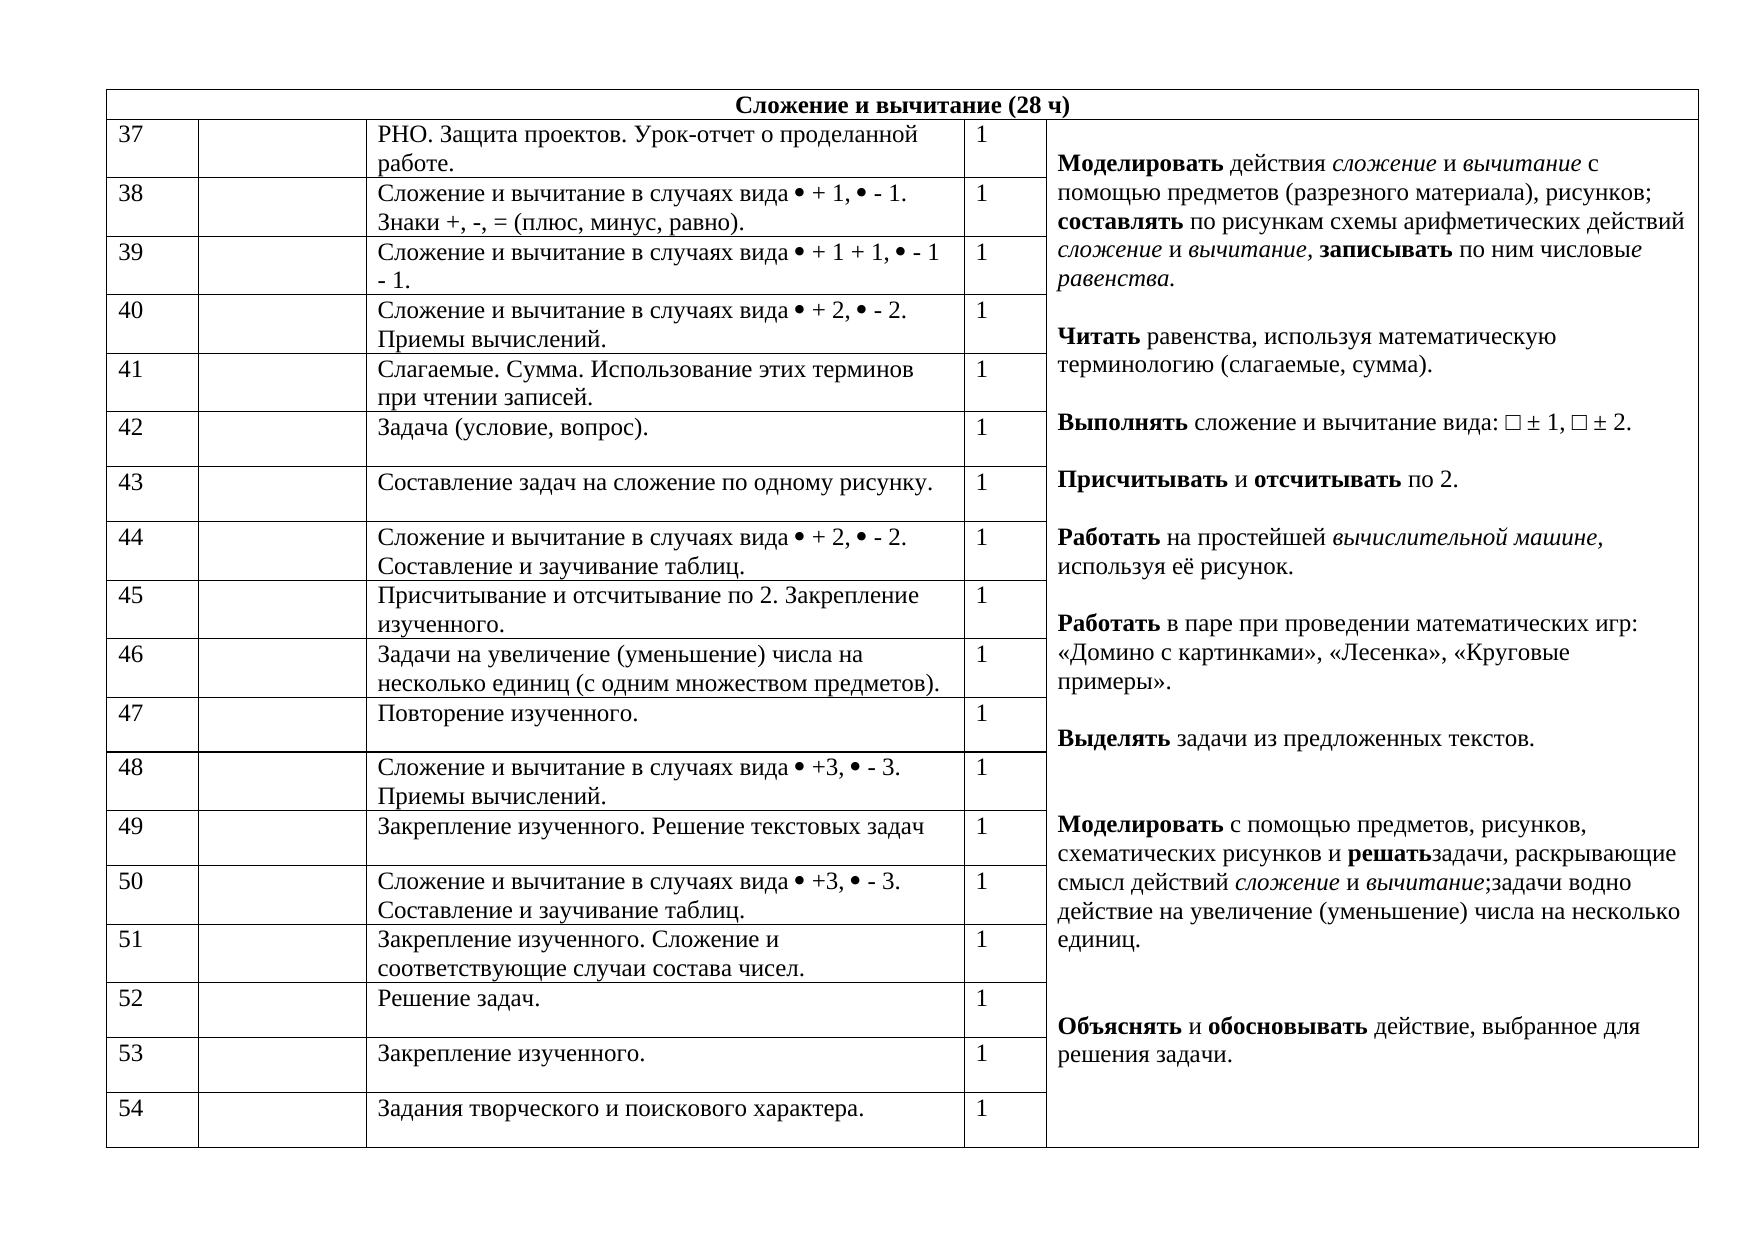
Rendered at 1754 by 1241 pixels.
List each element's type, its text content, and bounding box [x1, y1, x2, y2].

table_cell 1 [965, 983, 1046, 1037]
table_cell 1 [965, 925, 1046, 982]
table_cell 54 [107, 1093, 198, 1147]
table_cell 45 [107, 581, 198, 638]
table_cell 1 [965, 1038, 1046, 1092]
table_cell Сложение и вычитание в случаях вида +3, - 3. Приемы вычислений. [367, 753, 964, 810]
table_cell Присчитывание и отсчитывание по 2. Закрепление изученного. [367, 581, 964, 638]
table_cell 1 [965, 639, 1046, 697]
table_cell Повторение изученного. [367, 698, 964, 751]
table_cell [199, 581, 366, 638]
table_cell 53 [107, 1038, 198, 1092]
table_cell 1 [965, 467, 1046, 521]
table_cell 38 [107, 178, 198, 236]
table_cell 51 [107, 925, 198, 982]
table_cell Задача (условие, вопрос). [367, 412, 964, 466]
table_cell 50 [107, 866, 198, 923]
table_cell Закрепление изученного. [367, 1038, 964, 1092]
table_cell [199, 866, 366, 923]
table_cell 1 [965, 866, 1046, 923]
table_cell 49 [107, 811, 198, 865]
table_cell 1 [965, 295, 1046, 353]
table_cell 1 [965, 522, 1046, 579]
table_cell [199, 354, 366, 411]
table_cell [199, 1093, 366, 1147]
table_cell 37 [107, 120, 198, 177]
table_cell 52 [107, 983, 198, 1037]
table_cell [199, 925, 366, 982]
table_cell 1 [965, 237, 1046, 294]
table_cell [199, 639, 366, 697]
table_cell РНО. Защита проектов. Урок-отчет о проделанной работе. [367, 120, 964, 177]
table_cell 39 [107, 237, 198, 294]
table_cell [107, 90, 1698, 118]
table_cell [199, 120, 366, 177]
table_cell 48 [107, 753, 198, 810]
table_cell [199, 467, 366, 521]
table_cell 41 [107, 354, 198, 411]
table_cell 1 [965, 581, 1046, 638]
table_cell 44 [107, 522, 198, 579]
table_cell Слагаемые. Сумма. Использование этих терминов при чтении записей. [367, 354, 964, 411]
table_cell Сложение и вычитание в случаях вида + 2, - 2. Составление и заучивание таблиц. [367, 522, 964, 579]
table_cell Моделировать действия сложение и вычитание с помощью предметов (разрезного материала), рисунков; составлять по рисункам схемы арифметических действий сложение и вычитание, записывать по ним числовые равенства. Читать равенства, используя математическую терминологию (слагаемые, сумма). Выполнять сложение и вычитание вида: □ ± 1, □ ± 2. Присчитывать и отсчитывать по 2. Работать на простейшей вычислительной машине, используя её рисунок. Работать в паре при проведении математических игр: «Домино с картинками», «Лесенка», «Круговые примеры». Выделять задачи из предложенных текстов. Моделировать с помощью предметов, рисунков, схематических рисунков и решатьзадачи, раскрывающие смысл действий сложение и вычитание;задачи водно действие на увеличение (уменьшение) числа на несколько единиц. Объяснять и обосновывать действие, выбранное для решения задачи. Дополнять условие задачи недостающим данным или вопросом. Выполнять сложение ми вычитание вида □ ± 3. Присчитывать и отсчитывать по 3. Дополнять условие задачи одним недостающим данным Выполнять задания творческого и поискового характера, применяя знания и способы действий в изменённых условиях. Контролировать и оценивать свою работу. [1047, 120, 1698, 1147]
table_cell 1 [965, 120, 1046, 177]
table_cell 46 [107, 639, 198, 697]
table_cell 1 [965, 1093, 1046, 1147]
table_cell 1 [965, 354, 1046, 411]
table_cell [199, 237, 366, 294]
table_cell 40 [107, 295, 198, 353]
table_cell [199, 295, 366, 353]
table_cell [199, 522, 366, 579]
table_cell [199, 811, 366, 865]
table_cell Составление задач на сложение по одному рисунку. [367, 467, 964, 521]
table_cell [199, 178, 366, 236]
table_cell Закрепление изученного. Решение текстовых задач [367, 811, 964, 865]
table_cell Сложение и вычитание в случаях вида + 2, - 2. Приемы вычислений. [367, 295, 964, 353]
table_cell [199, 753, 366, 810]
table_cell [199, 983, 366, 1037]
table_cell [199, 1038, 366, 1092]
table_cell Задания творческого и поискового характера. [367, 1093, 964, 1147]
table_cell 1 [965, 811, 1046, 865]
table_cell 1 [965, 412, 1046, 466]
table_cell 42 [107, 412, 198, 466]
table_cell Решение задач. [367, 983, 964, 1037]
table_cell 1 [965, 698, 1046, 751]
table_cell 1 [965, 178, 1046, 236]
table_cell Задачи на увеличение (уменьшение) числа на несколько единиц (с одним множеством предметов). [367, 639, 964, 697]
table_cell [199, 698, 366, 751]
table_cell 47 [107, 698, 198, 751]
table_cell [199, 412, 366, 466]
table_cell Сложение и вычитание в случаях вида + 1 + 1, - 1 - 1. [367, 237, 964, 294]
table_cell Сложение и вычитание в случаях вида + 1, - 1. Знаки +, -, = (плюс, минус, равно). [367, 178, 964, 236]
table_cell Сложение и вычитание в случаях вида +3, - 3. Составление и заучивание таблиц. [367, 866, 964, 923]
table_cell 43 [107, 467, 198, 521]
table_cell 1 [965, 753, 1046, 810]
table_cell Закрепление изученного. Сложение и соответствующие случаи состава чисел. [367, 925, 964, 982]
